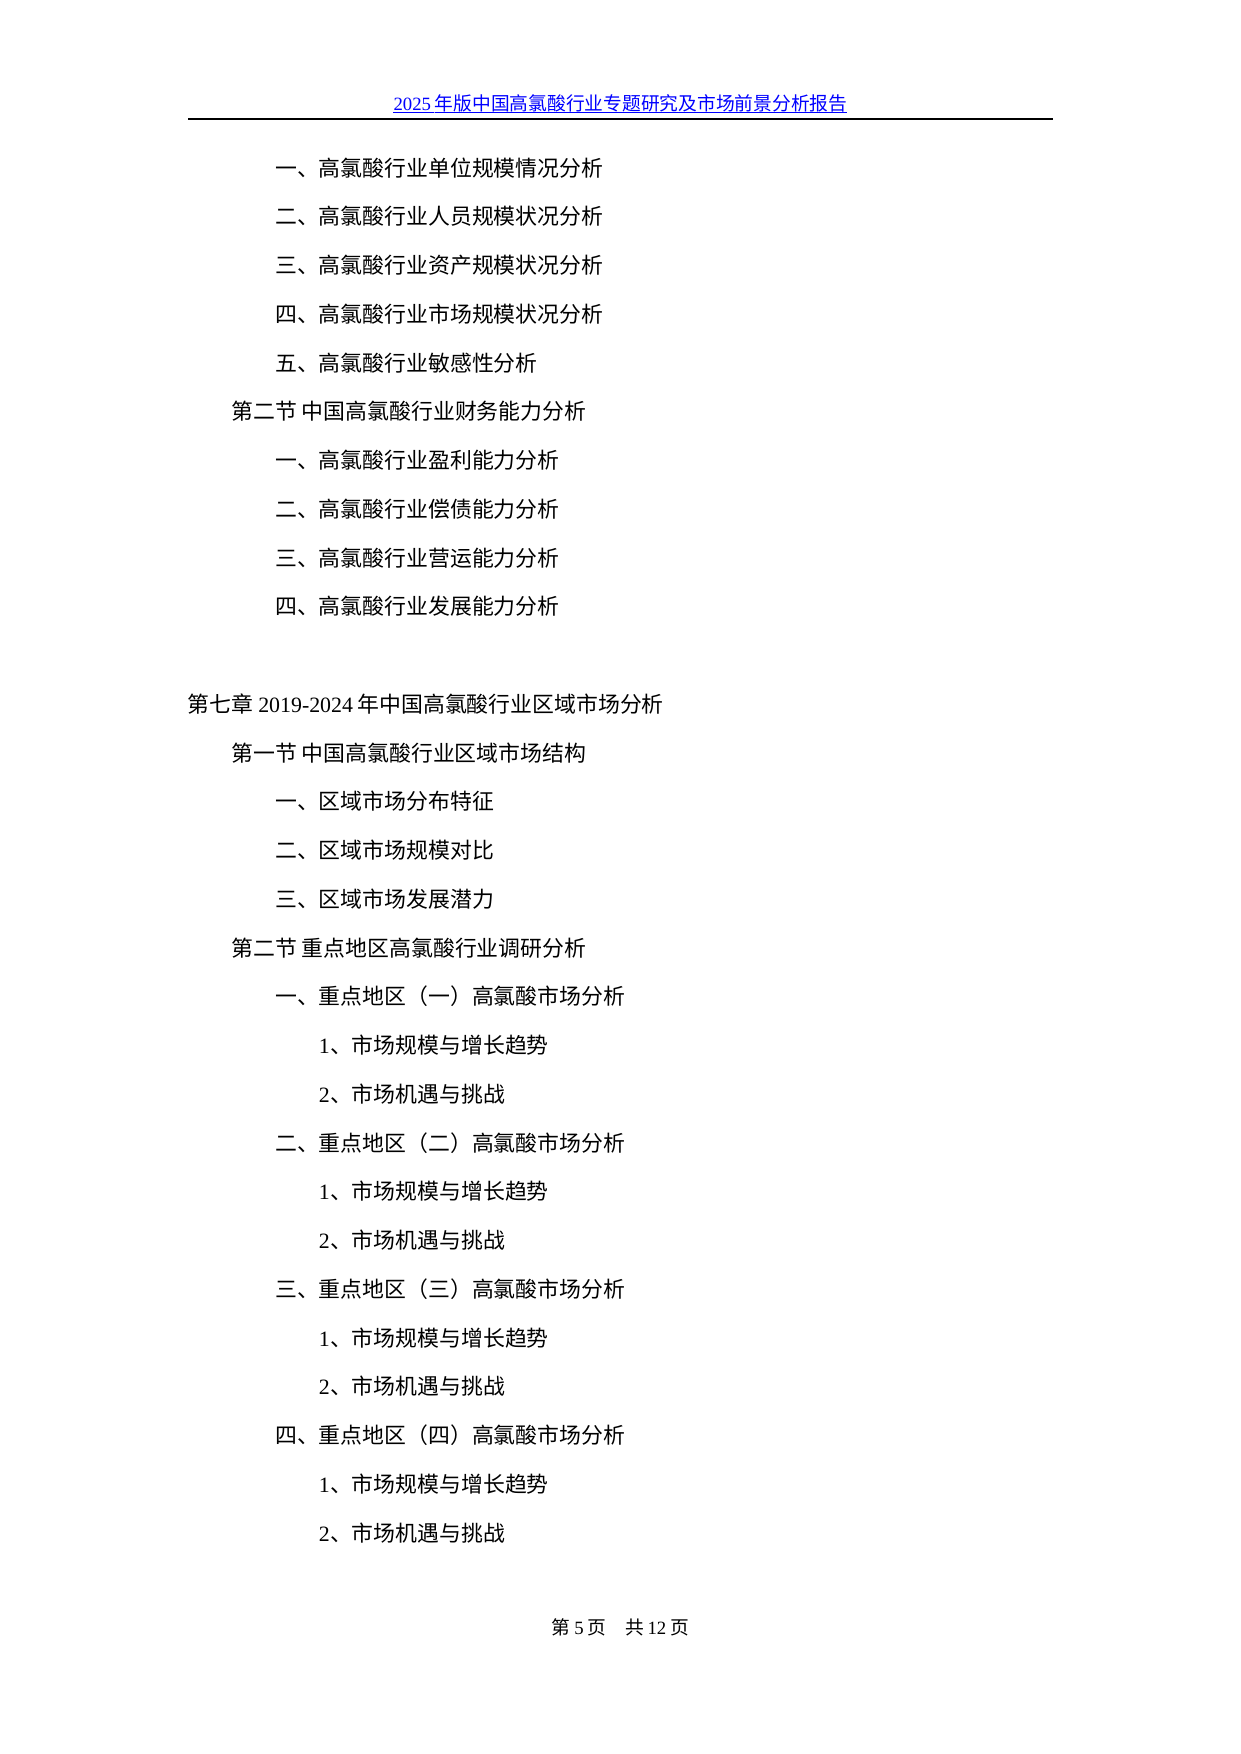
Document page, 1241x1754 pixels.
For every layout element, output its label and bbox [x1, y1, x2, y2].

text [187, 150, 1053, 1548]
